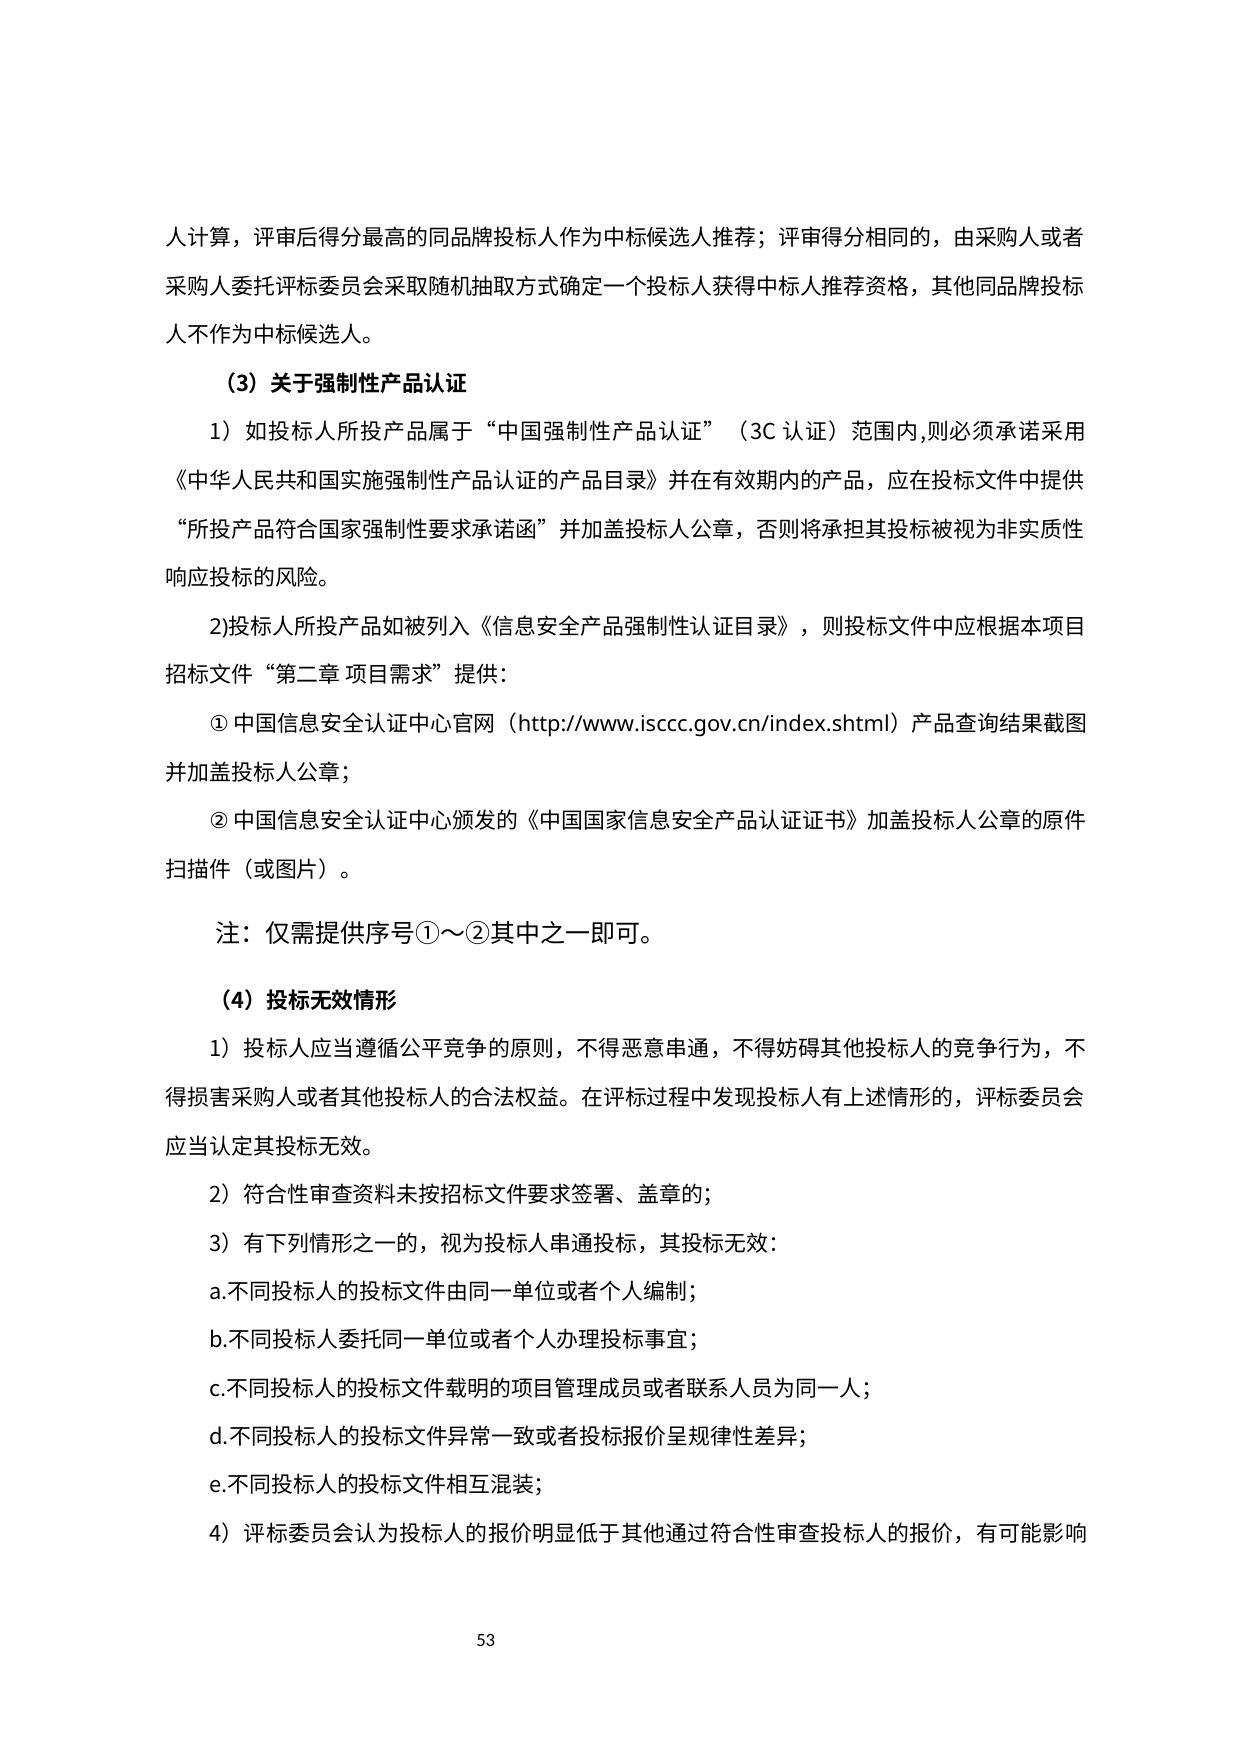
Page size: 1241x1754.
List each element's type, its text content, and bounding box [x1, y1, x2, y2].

text 1）如投标人所投产品属于“中国强制性产品认证”（3C认证）范围内,则必须承诺采用《中华人民共和国实施强制性产品认证的产品目录》并在有效期内的产品，应在投标文件中提供“所投产品符合国家强制性要求承诺函”并加盖投标人公章，否则将承担其投标被视为非实质性响应投标的风险。 [165, 414, 1087, 592]
text 2）符合性审查资料未按招标文件要求签署、盖章的； [165, 1177, 1087, 1209]
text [165, 219, 1087, 349]
text ②中国信息安全认证中心颁发的《中国国家信息安全产品认证证书》加盖投标人公章的原件扫描件（或图片）。 [165, 802, 1087, 884]
text 3）有下列情形之一的，视为投标人串通投标，其投标无效： [165, 1225, 1087, 1258]
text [165, 1515, 1087, 1548]
text 2)投标人所投产品如被列入《信息安全产品强制性认证目录》，则投标文件中应根据本项目招标文件“第二章 项目需求”提供： [165, 608, 1087, 689]
text c.不同投标人的投标文件载明的项目管理成员或者联系人员为同一人； [165, 1370, 1087, 1403]
text e.不同投标人的投标文件相互混装； [165, 1467, 1087, 1499]
text 1）投标人应当遵循公平竞争的原则，不得恶意串通，不得妨碍其他投标人的竞争行为，不得损害采购人或者其他投标人的合法权益。在评标过程中发现投标人有上述情形的，评标委员会应当认定其投标无效。 [165, 1031, 1087, 1161]
text （3）关于强制性产品认证 [165, 365, 1087, 398]
text （4）投标无效情形 [165, 983, 1087, 1015]
text ①中国信息安全认证中心官网（http://www.isccc.gov.cn/index.shtml）产品查询结果截图并加盖投标人公章； [165, 705, 1087, 787]
text d.不同投标人的投标文件异常一致或者投标报价呈规律性差异； [165, 1418, 1087, 1451]
text a.不同投标人的投标文件由同一单位或者个人编制； [165, 1273, 1087, 1306]
text 注：仅需提供序号①～②其中之一即可。 [165, 899, 1087, 964]
text b.不同投标人委托同一单位或者个人办理投标事宜； [165, 1322, 1087, 1354]
